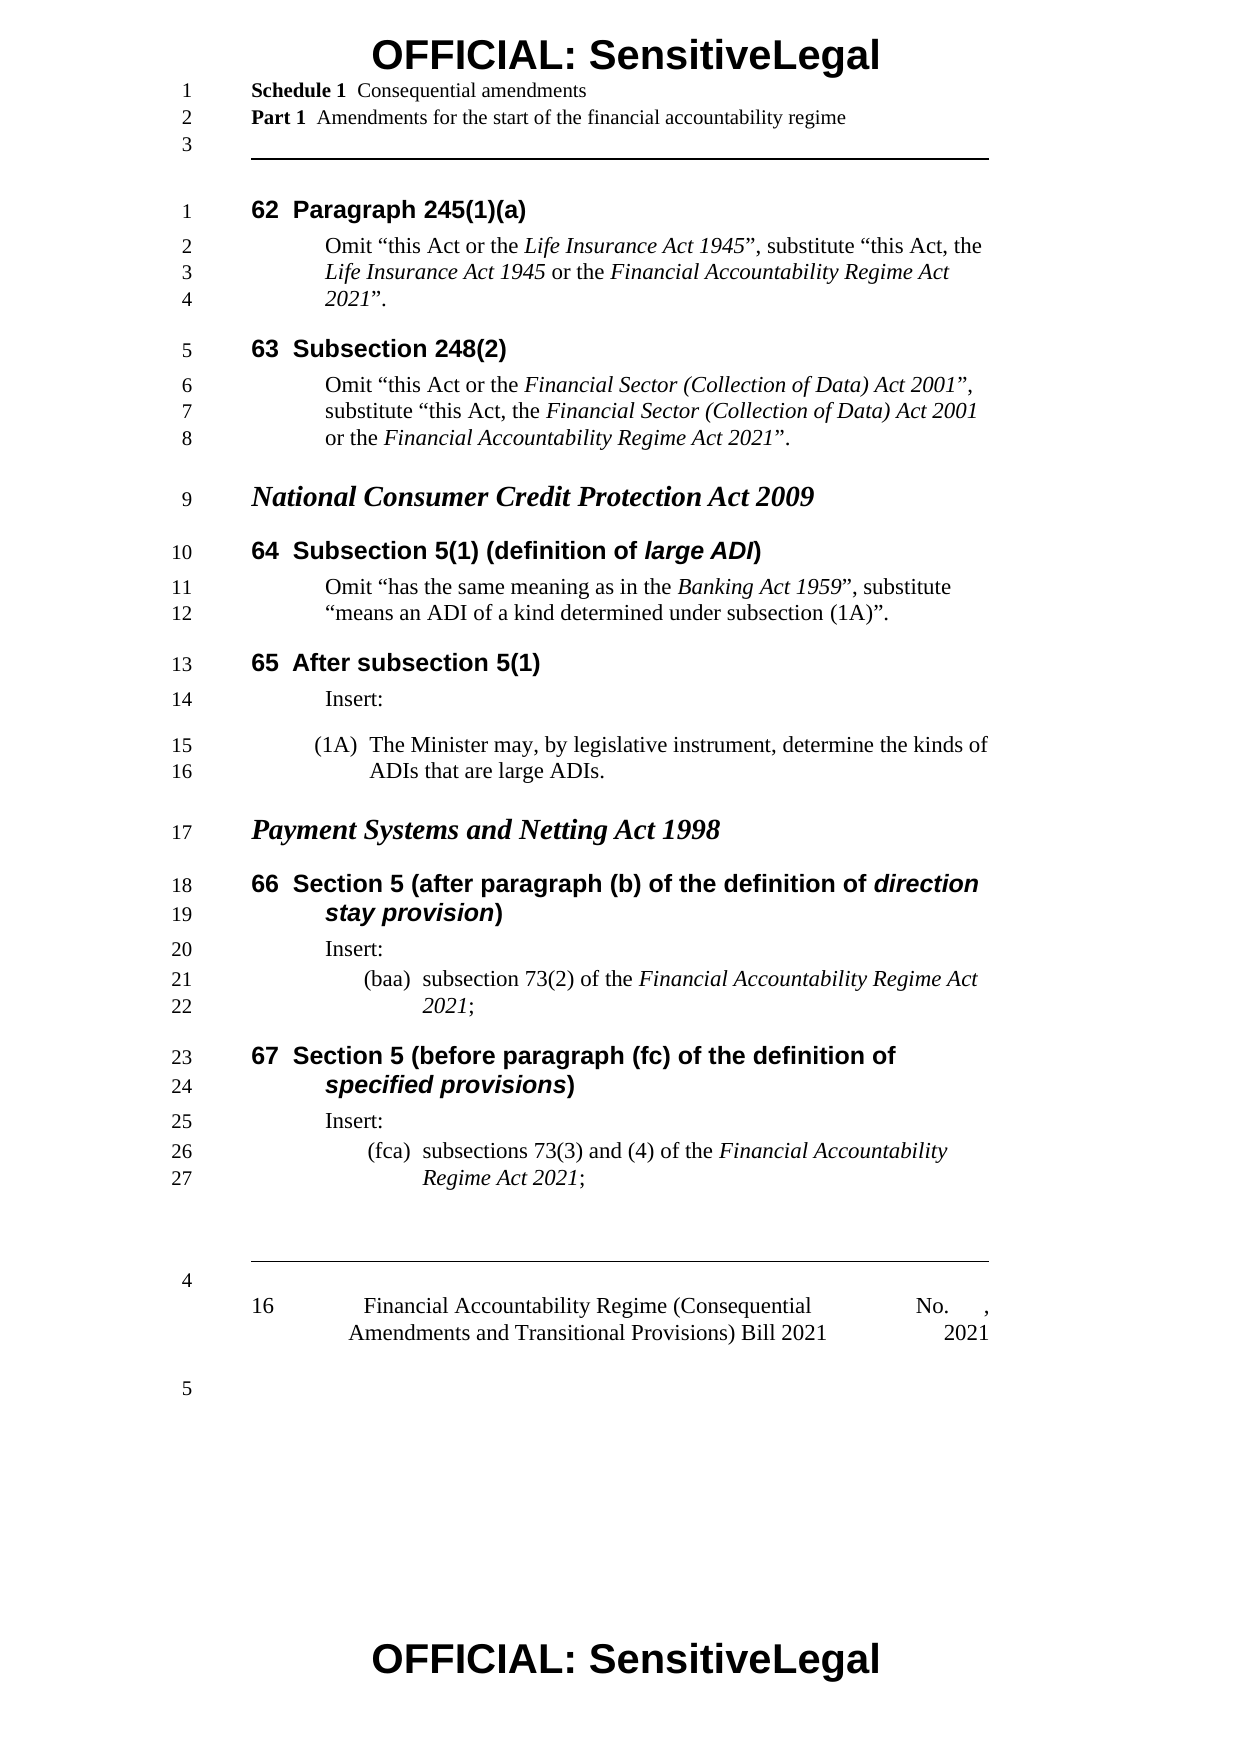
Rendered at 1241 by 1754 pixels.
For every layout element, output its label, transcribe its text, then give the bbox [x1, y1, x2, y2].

text 67 Section 5 (before paragraph (fc) of the definition of specified provisions) [251, 1041, 989, 1098]
text 63 Subsection 248(2) [251, 334, 989, 363]
text Omit “this Act or the Financial Sector (Collection of Data) Act 2001”, substitute “this Act, the Financial Sector (Collection of Data) Act 2001 or the Financial Accountability Regime Act 2021”. [325, 371, 989, 450]
text Omit “this Act or the Life Insurance Act 1945”, substitute “this Act, the Life Insurance Act 1945 or the Financial Accountability Regime Act 2021”. [325, 232, 989, 311]
text 66 Section 5 (after paragraph (b) of the definition of direction stay provision) [251, 869, 989, 926]
text National Consumer Credit Protection Act 2009 [251, 479, 989, 513]
text 65 After subsection 5(1) [251, 648, 989, 677]
text 62 Paragraph 245(1)(a) [251, 195, 989, 224]
text (1A) The Minister may, by legislative instrument, determine the kinds of ADIs that are large ADIs. [251, 731, 989, 783]
text (baa) subsection 73(2) of the Financial Accountability Regime Act 2021; [251, 965, 989, 1018]
text Insert: [325, 935, 989, 961]
text Omit “has the same meaning as in the Banking Act 1959”, substitute “means an ADI of a kind determined under subsection (1A)”. [325, 573, 989, 626]
text Payment Systems and Netting Act 1998 [251, 812, 989, 846]
text Insert: [325, 1107, 989, 1133]
text (fca) subsections 73(3) and (4) of the Financial Accountability Regime Act 2021; [251, 1137, 989, 1190]
text 64 Subsection 5(1) (definition of large ADI) [251, 536, 989, 564]
text Insert: [325, 686, 989, 712]
